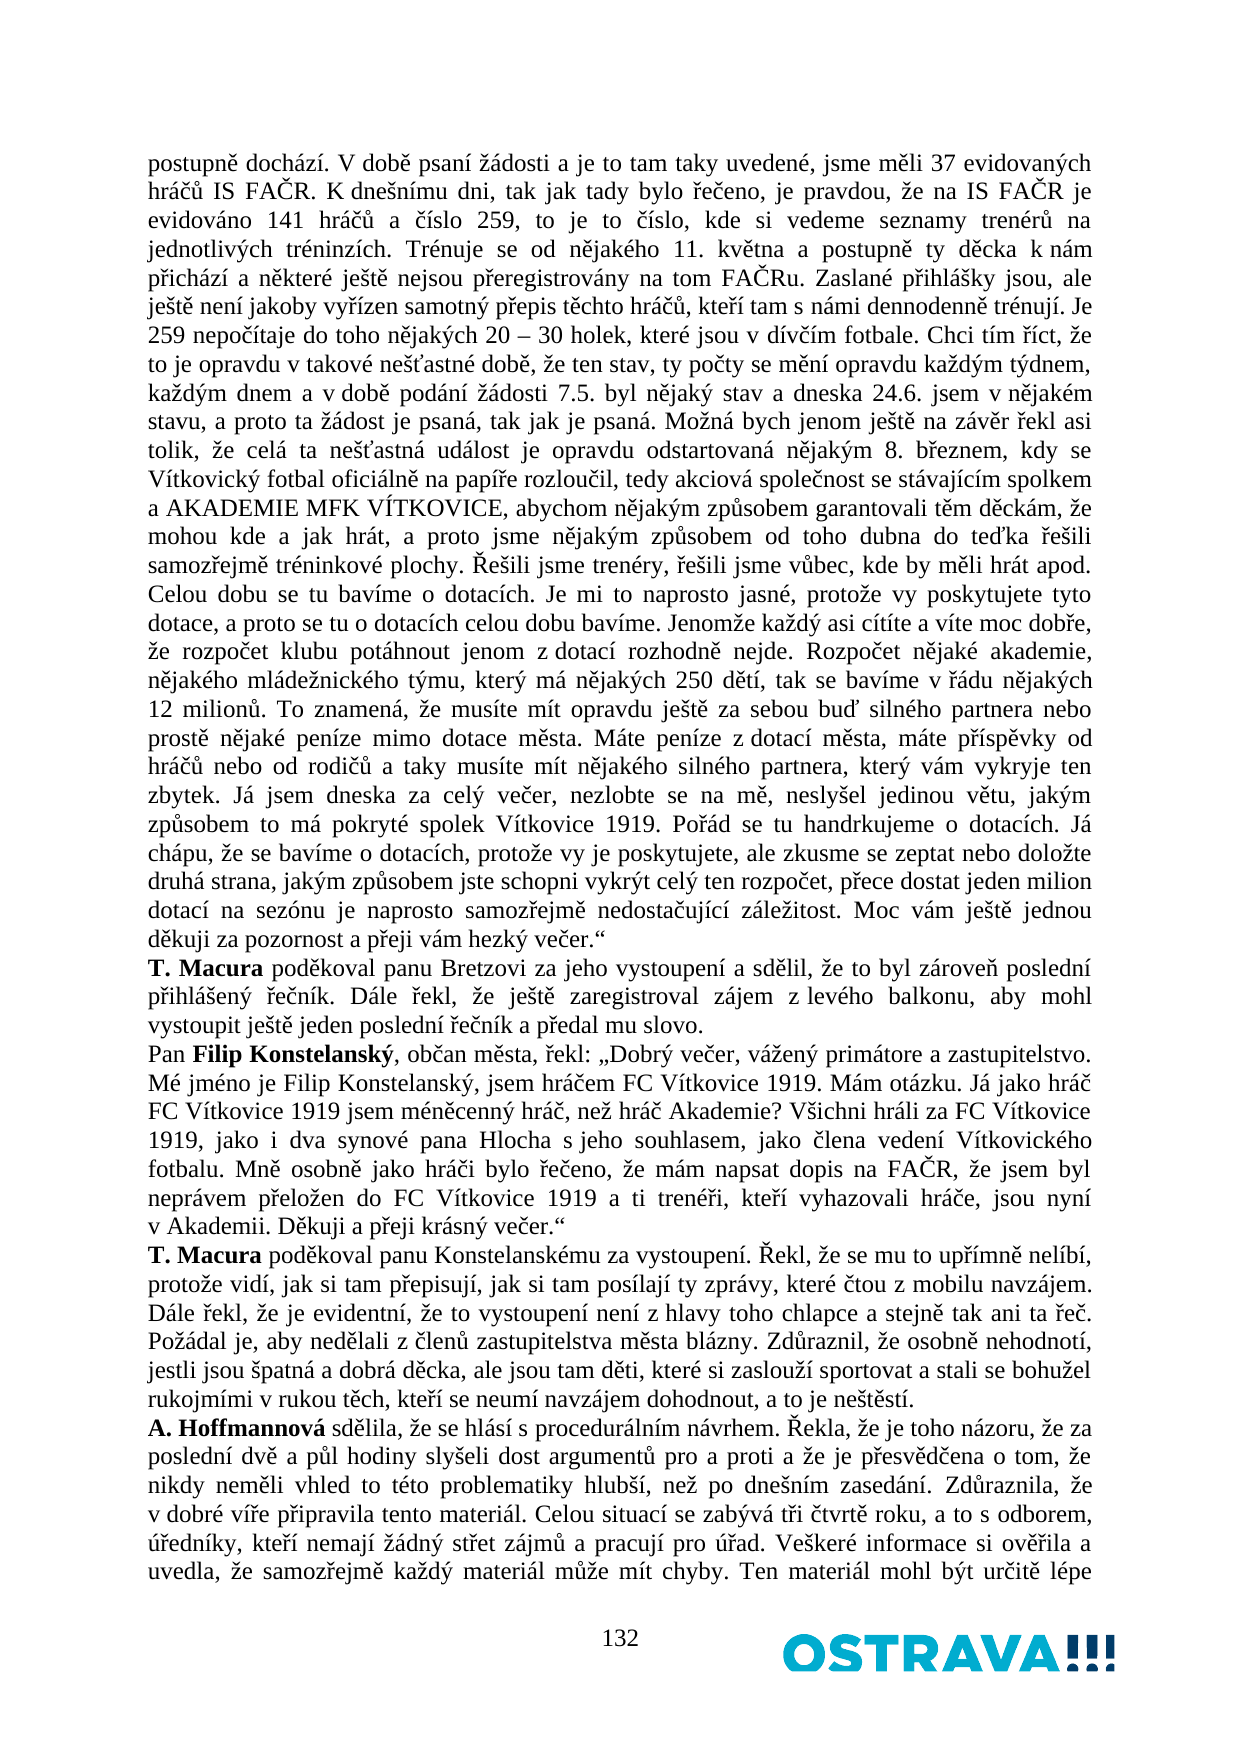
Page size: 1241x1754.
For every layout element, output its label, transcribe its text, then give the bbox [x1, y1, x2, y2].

picture [783, 1634, 1115, 1672]
text T. Macura poděkoval panu Bretzovi za jeho vystoupení a sdělil, že to byl zároveň poslední přihlášený řečník. Dále řekl, že ještě zaregistroval zájem z levého balkonu, aby mohl vystoupit ještě jeden poslední řečník a předal mu slovo. [148, 953, 1093, 1039]
text T. Macura poděkoval panu Konstelanskému za vystoupení. Řekl, že se mu to upřímně nelíbí, protože vidí, jak si tam přepisují, jak si tam posílají ty zprávy, které čtou z mobilu navzájem. Dále řekl, že je evidentní, že to vystoupení není z hlavy toho chlapce a stejně tak ani ta řeč. Požádal je, aby nedělali z členů zastupitelstva města blázny. Zdůraznil, že osobně nehodnotí, jestli jsou špatná a dobrá děcka, ale jsou tam děti, které si zaslouží sportovat a stali se bohužel rukojmími v rukou těch, kteří se neumí navzájem dohodnout, a to je neštěstí. [148, 1240, 1093, 1413]
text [148, 148, 1093, 953]
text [148, 1413, 1093, 1585]
text Pan Filip Konstelanský, občan města, řekl: „Dobrý večer, vážený primátore a zastupitelstvo. Mé jméno je Filip Konstelanský, jsem hráčem FC Vítkovice 1919. Mám otázku. Já jako hráč FC Vítkovice 1919 jsem méněcenný hráč, než hráč Akademie? Všichni hráli za FC Vítkovice 1919, jako i dva synové pana Hlocha s jeho souhlasem, jako člena vedení Vítkovického fotbalu. Mně osobně jako hráči bylo řečeno, že mám napsat dopis na FAČR, že jsem byl neprávem přeložen do FC Vítkovice 1919 a ti trenéři, kteří vyhazovali hráče, jsou nyní v Akademii. Děkuji a přeji krásný večer.“ [148, 1039, 1093, 1240]
